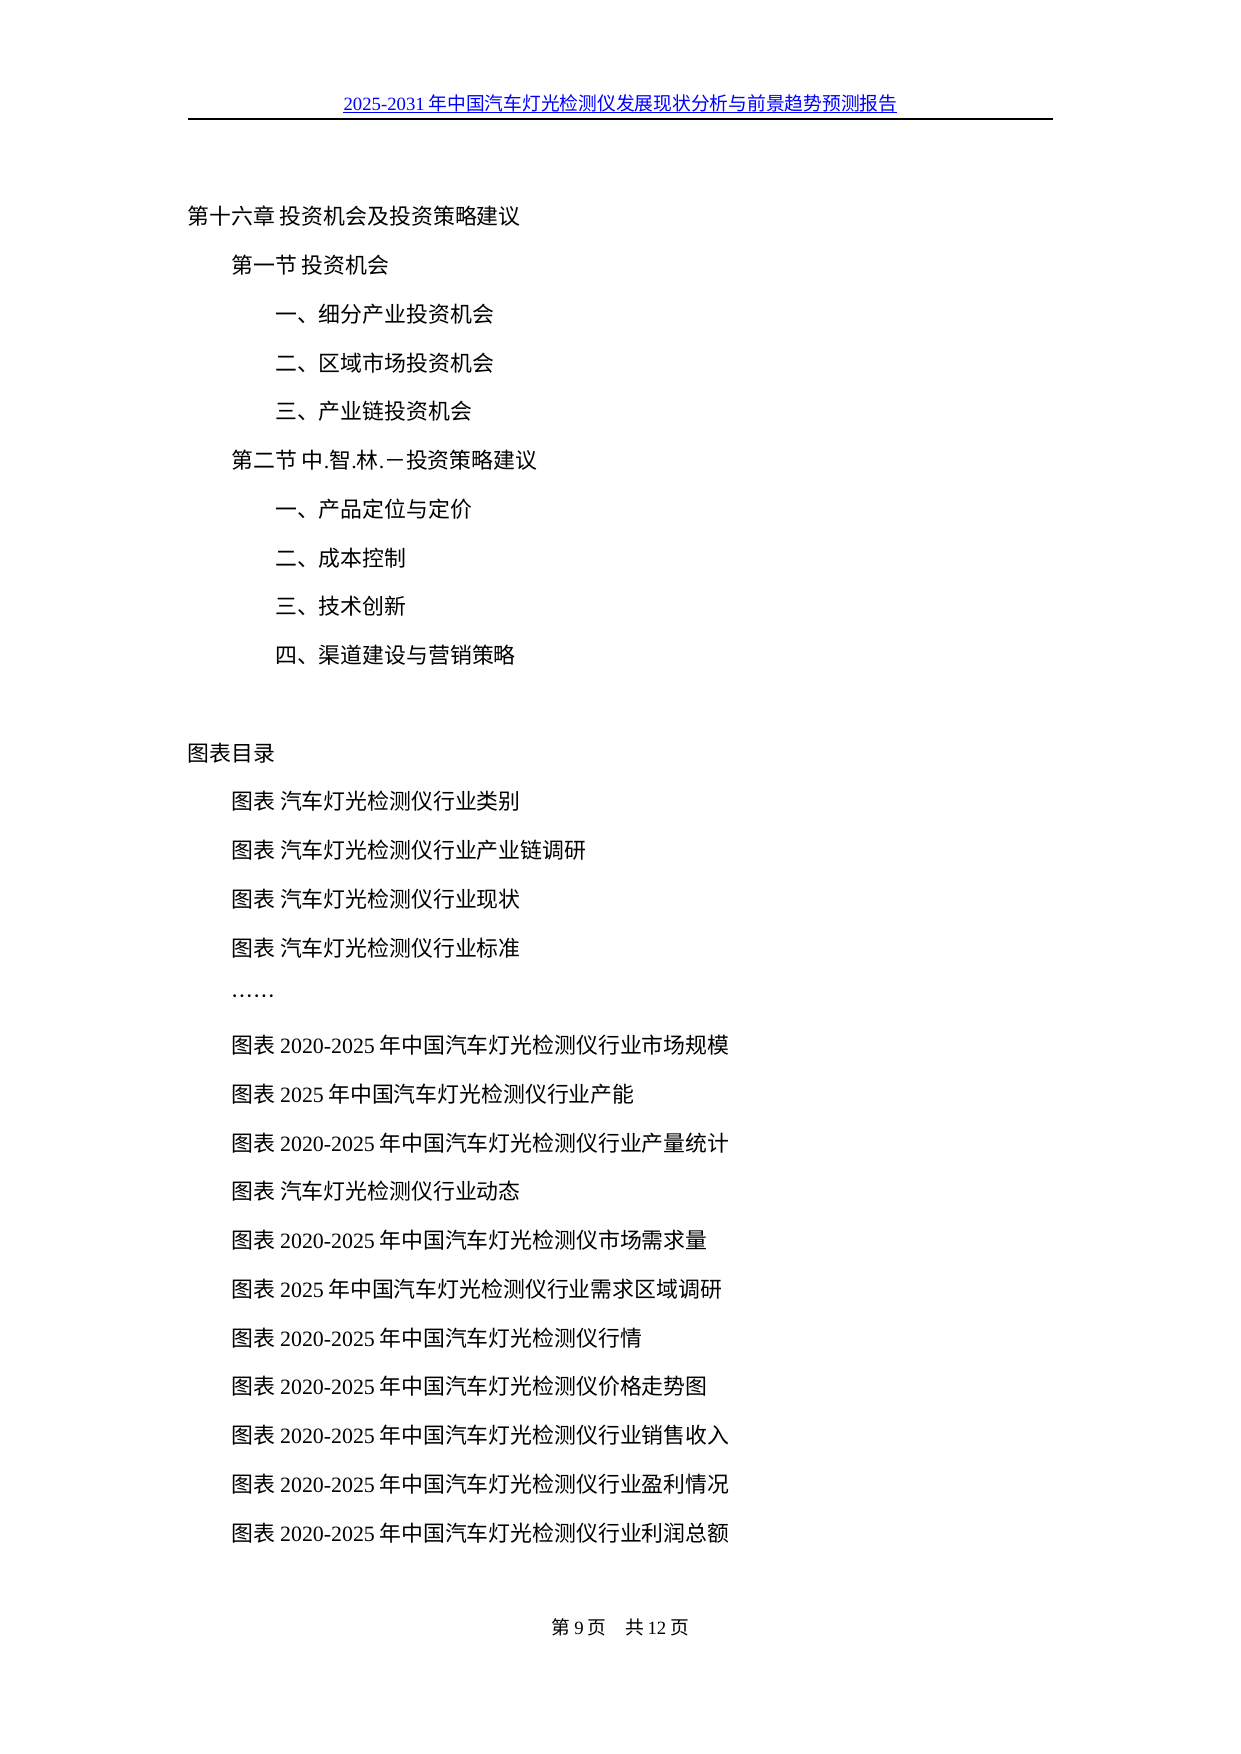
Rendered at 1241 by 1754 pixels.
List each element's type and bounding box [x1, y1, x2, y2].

text [187, 150, 1053, 1548]
